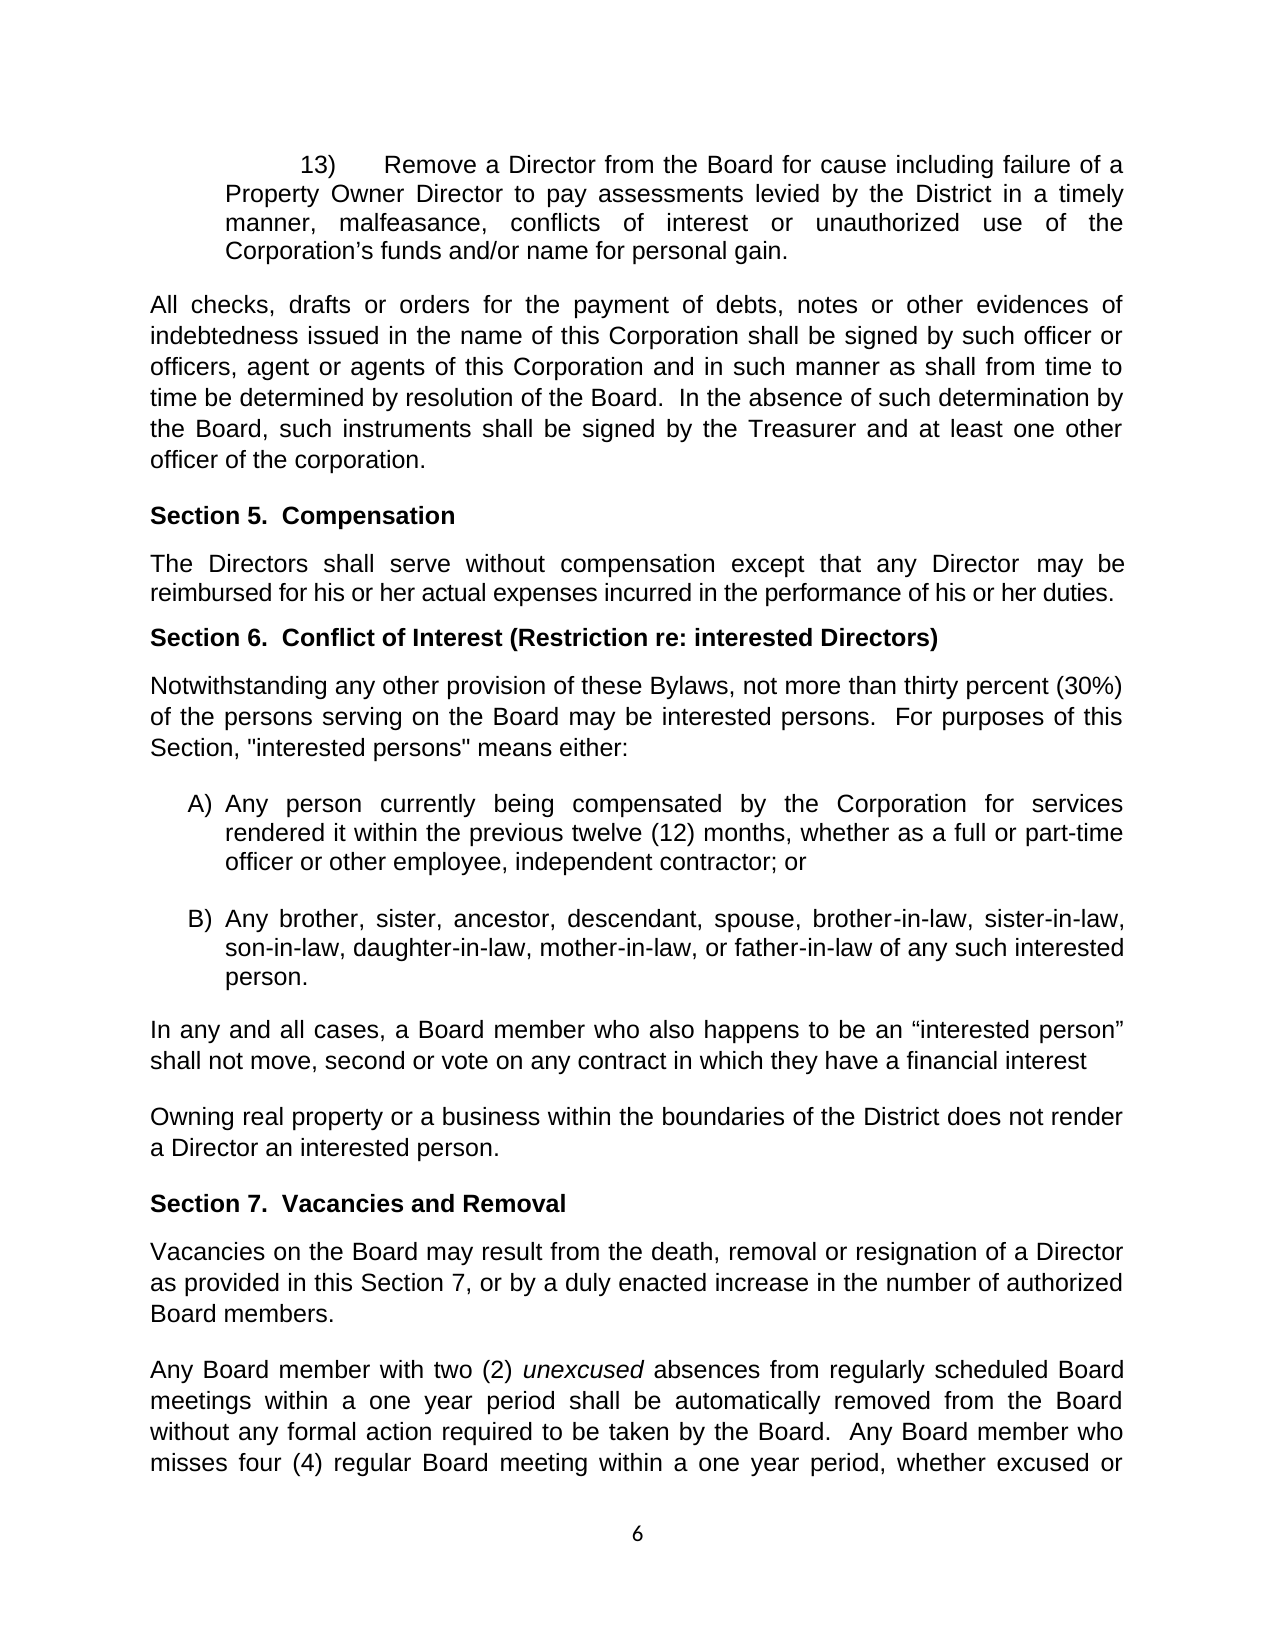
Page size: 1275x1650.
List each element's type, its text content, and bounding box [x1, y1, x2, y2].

list Any brother, sister, ancestor, descendant, spouse, brother-in-law, sister-in-law, son-in-law, daughter-in-law, mother-in-law, or father-in-law of any such interested person. [187, 904, 1125, 990]
text All checks, drafts or orders for the payment of debts, notes or other evidences of indebtedness issued in the name of this Corporation shall be signed by such officer or officers, agent or agents of this Corporation and in such manner as shall from time to time be determined by resolution of the Board. In the absence of such determination by the Board, such instruments shall be signed by the Treasurer and at least one other officer of the corporation. [150, 290, 1125, 474]
text Section 7. Vacancies and Removal [150, 1189, 1125, 1218]
list Remove a Director from the Board for cause including failure of a Property Owner Director to pay assessments levied by the District in a timely manner, malfeasance, conflicts of interest or unauthorized use of the Corporation’s funds and/or name for personal gain. [225, 150, 1125, 265]
text Section 5. Compensation [150, 501, 1125, 530]
text Owning real property or a business within the boundaries of the District does not render a Director an interested person. [150, 1102, 1125, 1162]
text Vacancies on the Board may result from the death, removal or resignation of a Director as provided in this Section 7, or by a duly enacted increase in the number of authorized Board members. [150, 1237, 1125, 1328]
text Section 6. Conflict of Interest (Restriction re: interested Directors) [150, 623, 1125, 652]
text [150, 1355, 1125, 1477]
text In any and all cases, a Board member who also happens to be an “interested person” shall not move, second or vote on any contract in which they have a financial interest [150, 1015, 1125, 1075]
text The Directors shall serve without compensation except that any Director may be reimbursed for his or her actual expenses incurred in the performance of his or her duties. [150, 549, 1125, 606]
list Any person currently being compensated by the Corporation for services rendered it within the previous twelve (12) months, whether as a full or part-time officer or other employee, independent contractor; or [187, 789, 1125, 875]
text Notwithstanding any other provision of these Bylaws, not more than thirty percent (30%) of the persons serving on the Board may be interested persons. For purposes of this Section, "interested persons" means either: [150, 671, 1125, 762]
